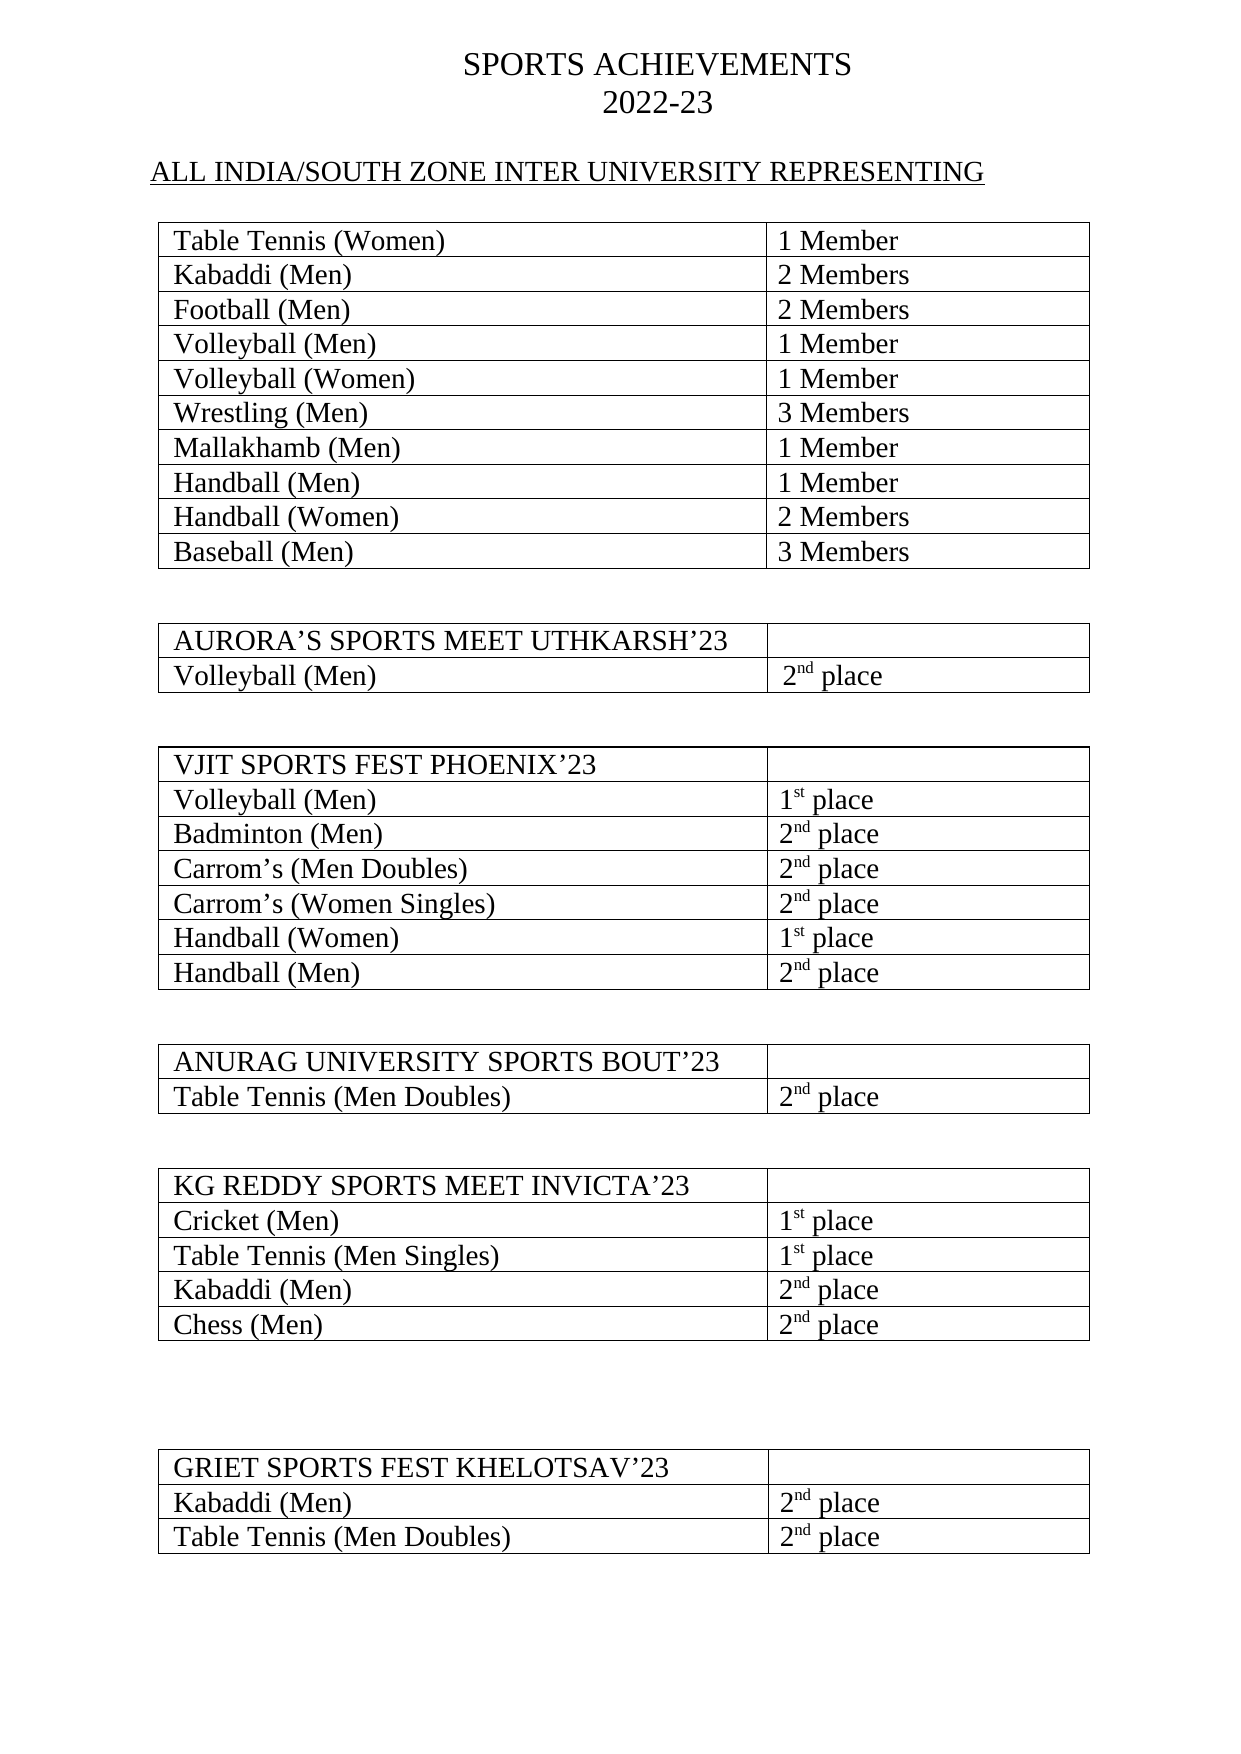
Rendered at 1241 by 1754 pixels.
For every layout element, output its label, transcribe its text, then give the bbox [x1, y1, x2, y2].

table_cell Handball (Men) [159, 955, 767, 988]
text 2022-23 [150, 83, 1090, 121]
table_cell Kabaddi (Men) [159, 1272, 767, 1306]
table_header KG REDDY SPORTS MEET INVICTA’23 [159, 1169, 767, 1202]
table_header [768, 1045, 1089, 1078]
table_header AURORA’S SPORTS MEET UTHKARSH’23 [159, 624, 767, 657]
table_cell 1 Member [767, 465, 1089, 498]
table_cell 1st place [768, 1238, 1089, 1271]
table_header [769, 1450, 1089, 1484]
table_cell Handball (Men) [159, 465, 766, 498]
table_cell Wrestling (Men) [159, 396, 766, 429]
table_header 1 Member [767, 223, 1089, 256]
table_cell Volleyball (Men) [159, 658, 767, 692]
table_cell 2 Members [767, 257, 1089, 291]
table_cell 2nd place [768, 658, 1089, 692]
table_cell Volleyball (Women) [159, 361, 766, 394]
table_cell Kabaddi (Men) [159, 257, 766, 291]
table_cell 2nd place [768, 817, 1089, 850]
table_cell Carrom’s (Men Doubles) [159, 851, 767, 885]
table_cell Baseball (Men) [159, 534, 766, 567]
table_cell 1st place [768, 1203, 1089, 1237]
table_cell Table Tennis (Men Doubles) [159, 1079, 767, 1113]
table_header Table Tennis (Women) [159, 223, 766, 256]
table_cell 2nd place [769, 1519, 1089, 1553]
table_cell Volleyball (Men) [159, 782, 767, 816]
table_cell Kabaddi (Men) [159, 1485, 768, 1518]
table_cell 2nd place [768, 1307, 1089, 1340]
table_cell 2nd place [768, 1272, 1089, 1306]
table_cell Volleyball (Men) [159, 326, 766, 360]
table_cell 2 Members [767, 292, 1089, 325]
table_cell Badminton (Men) [159, 817, 767, 850]
table_cell 2nd place [769, 1485, 1089, 1518]
table_cell Mallakhamb (Men) [159, 430, 766, 464]
text SPORTS ACHIEVEMENTS [150, 44, 1090, 83]
table_cell 3 Members [767, 534, 1089, 567]
table_cell 1 Member [767, 361, 1089, 394]
table_cell Cricket (Men) [159, 1203, 767, 1237]
table_cell 3 Members [767, 396, 1089, 429]
text ALL INDIA/SOUTH ZONE INTER UNIVERSITY REPRESENTING [150, 154, 1090, 188]
table_cell 2nd place [768, 955, 1089, 988]
table_cell 2nd place [768, 851, 1089, 885]
table_cell 1st place [768, 920, 1089, 954]
table_cell Handball (Women) [159, 499, 766, 533]
table_header [768, 748, 1089, 781]
table_header [768, 1169, 1089, 1202]
table_cell Table Tennis (Men Singles) [159, 1238, 767, 1271]
table_cell 1 Member [767, 326, 1089, 360]
table_cell 2nd place [768, 1079, 1089, 1113]
table_cell Table Tennis (Men Doubles) [159, 1519, 768, 1553]
table_header GRIET SPORTS FEST KHELOTSAV’23 [159, 1450, 768, 1484]
table_cell Chess (Men) [159, 1307, 767, 1340]
table_cell 2nd place [768, 886, 1089, 919]
table_cell Carrom’s (Women Singles) [159, 886, 767, 919]
table_cell 1st place [768, 782, 1089, 816]
table_cell 1 Member [767, 430, 1089, 464]
table_cell Handball (Women) [159, 920, 767, 954]
table_header VJIT SPORTS FEST PHOENIX’23 [159, 748, 767, 781]
table_cell 2 Members [767, 499, 1089, 533]
table_header [768, 624, 1089, 657]
table_cell Football (Men) [159, 292, 766, 325]
table_header ANURAG UNIVERSITY SPORTS BOUT’23 [159, 1045, 767, 1078]
